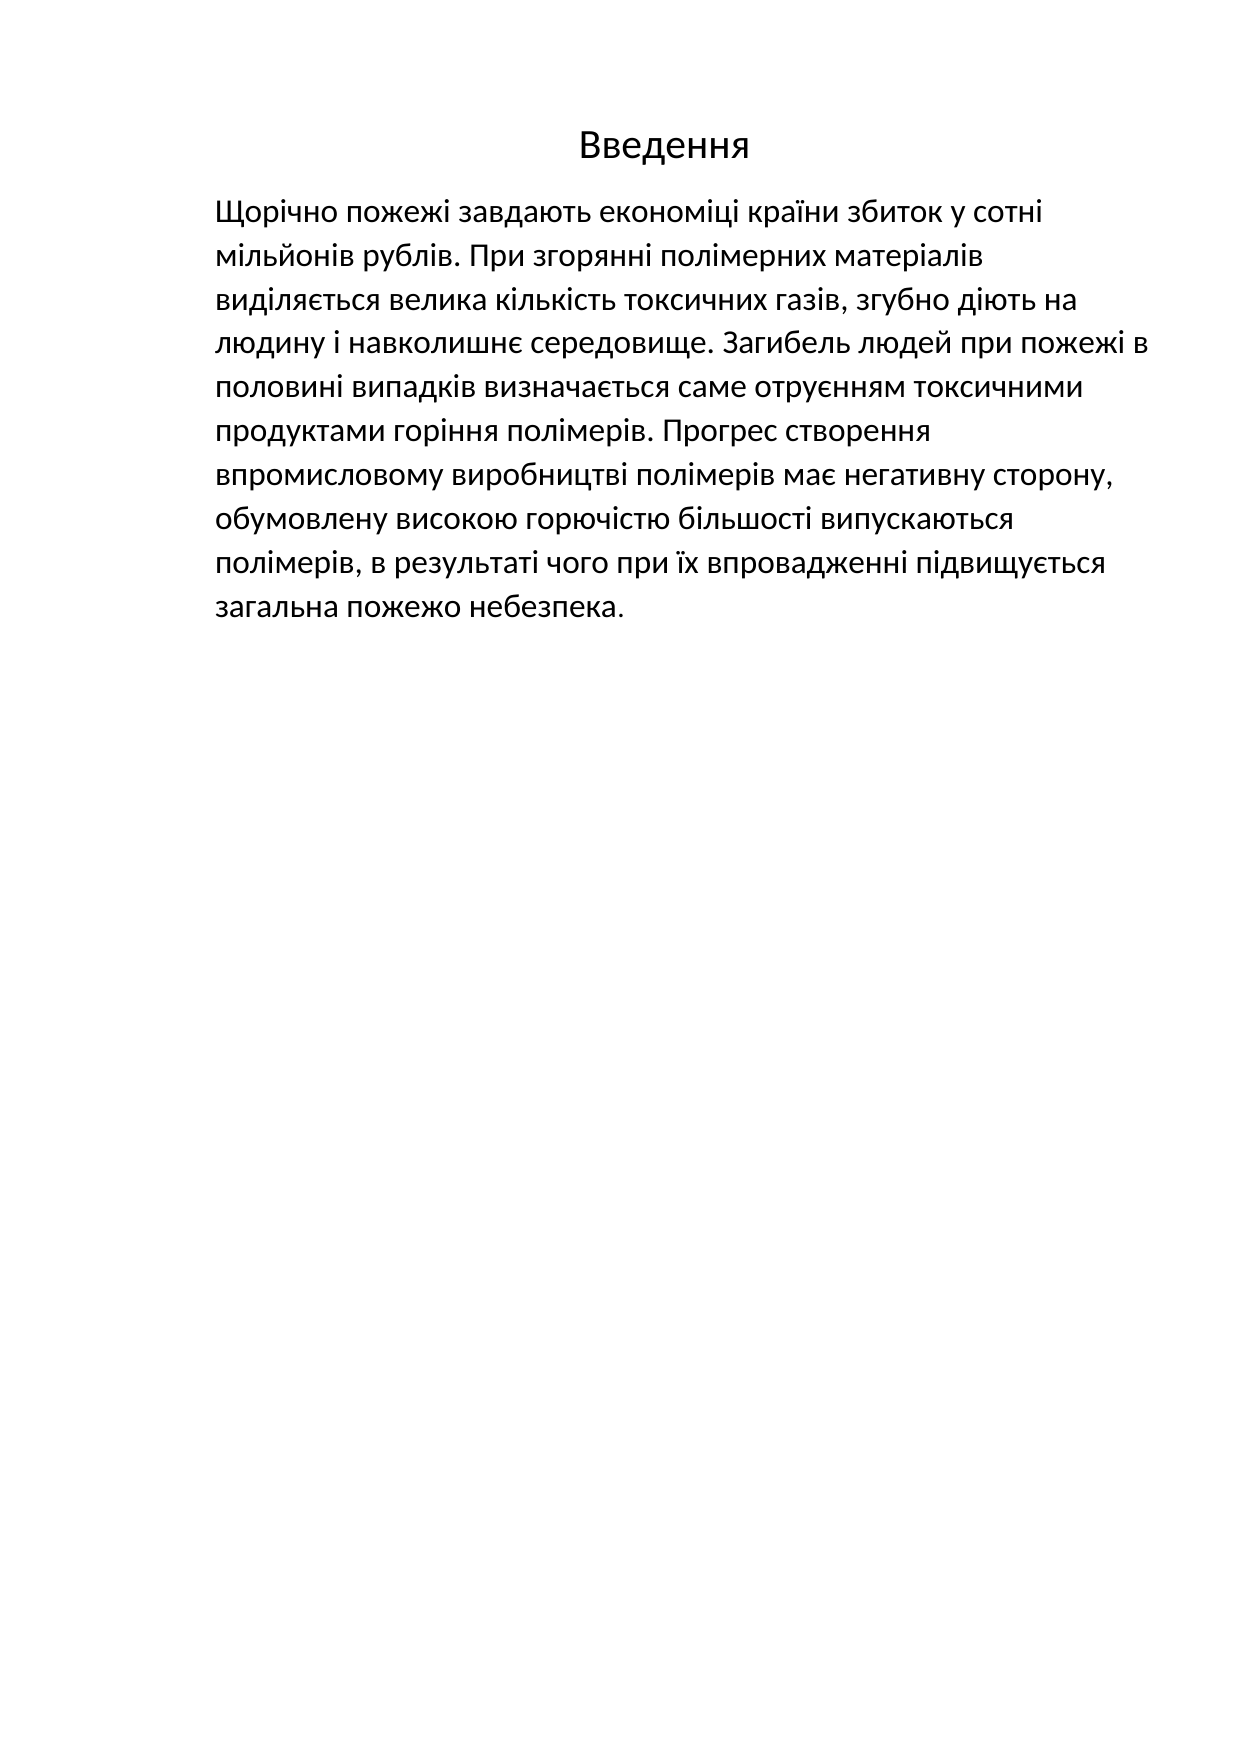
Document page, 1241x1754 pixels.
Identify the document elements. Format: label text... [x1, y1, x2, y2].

text Введення [177, 118, 1152, 169]
text Щорічно пожежі завдають економіці країни збиток у сотні мільйонів рублів. При згорянні полімерних матеріалів виділяється велика кількість токсичних газів, згубно діють на людину і навколишнє середовище. Загибель людей при пожежі в половині випадків визначається саме отруєнням токсичними продуктами горіння полімерів. Прогрес створення впромисловому виробництві полімерів має негативну сторону, обумовлену високою горючістю більшості випускаються полімерів, в результаті чого при їх впровадженні підвищується загальна пожежо небезпека. [215, 190, 1152, 626]
